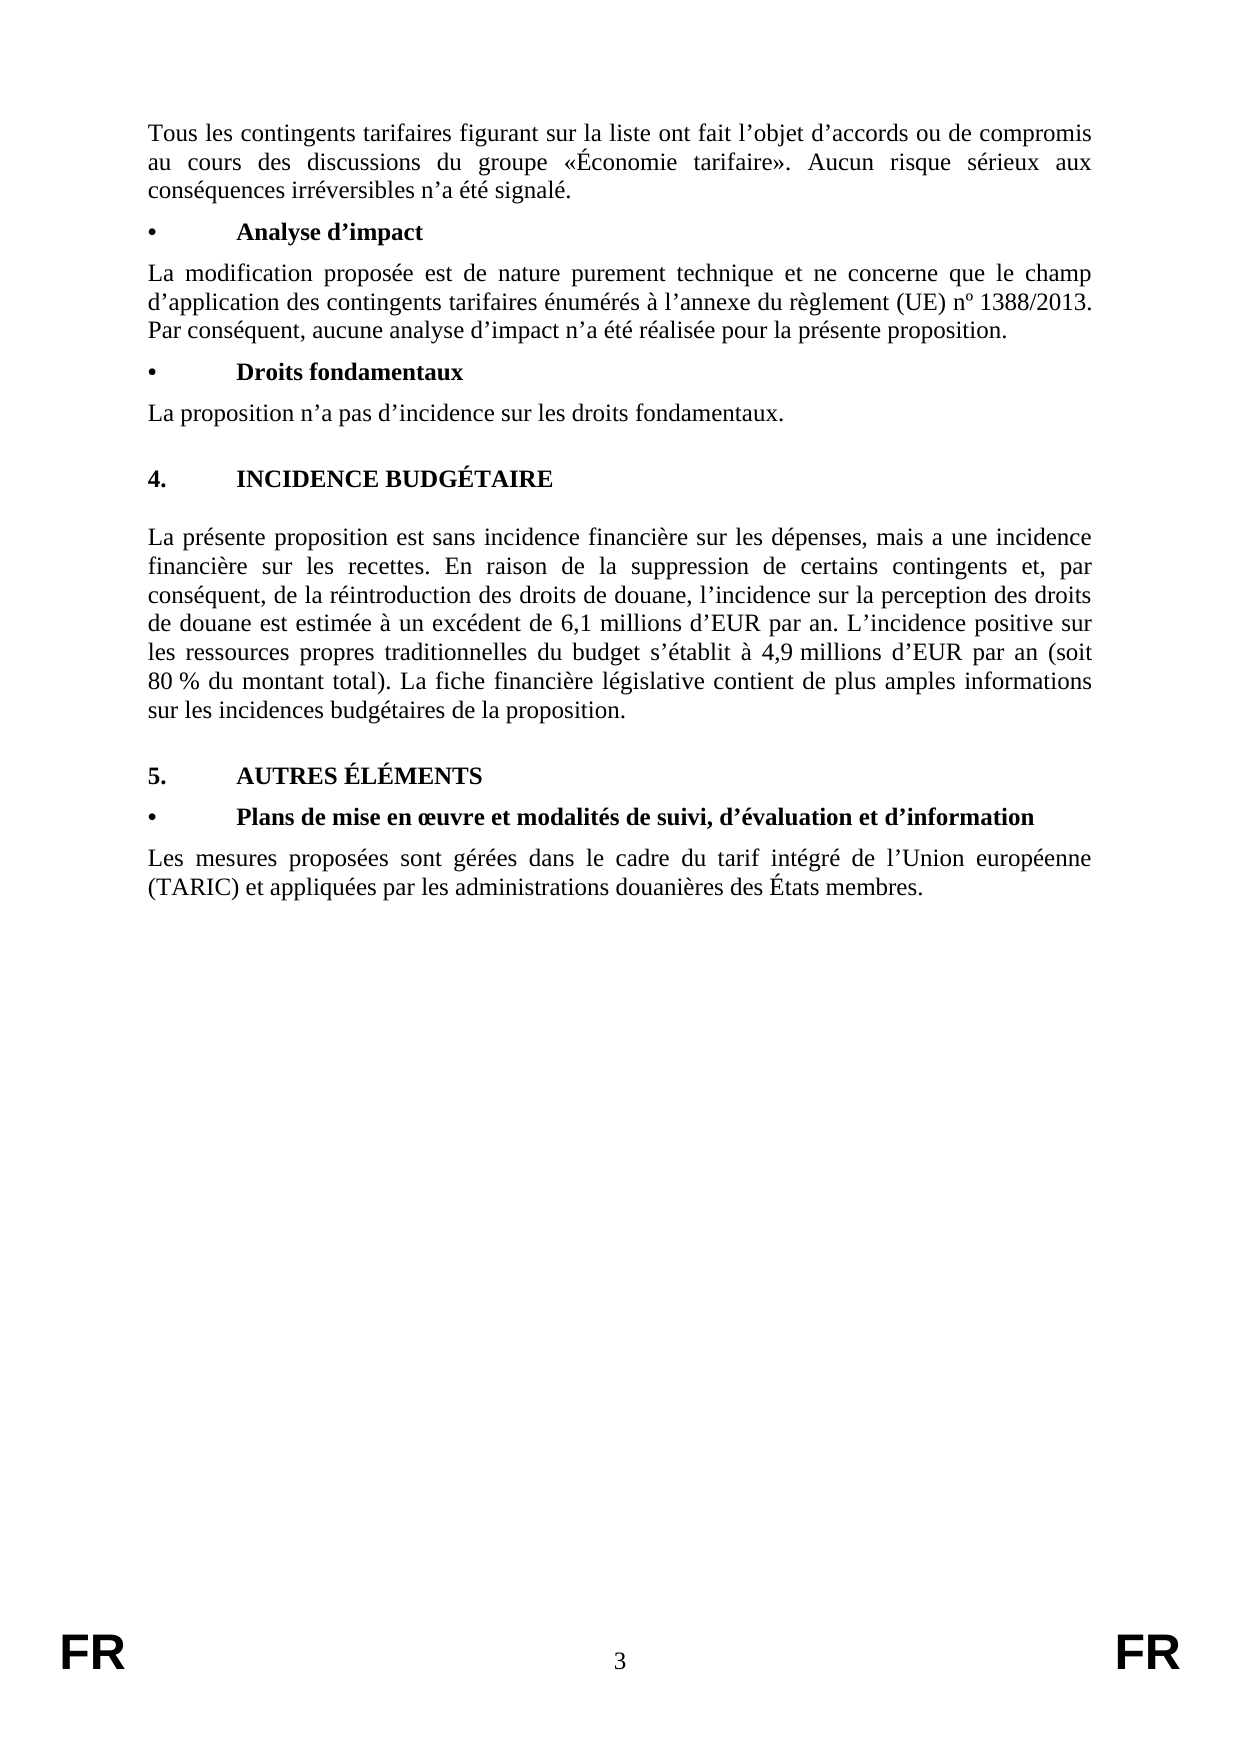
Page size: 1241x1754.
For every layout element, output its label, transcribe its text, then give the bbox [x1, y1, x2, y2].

subtitle 5. AUTRES ÉLÉMENTS [148, 761, 1093, 790]
text La proposition n’a pas d’incidence sur les droits fondamentaux. [148, 398, 1093, 427]
subtitle • Plans de mise en œuvre et modalités de suivi, d’évaluation et d’information [148, 802, 1093, 831]
text Tous les contingents tarifaires figurant sur la liste ont fait l’objet d’accords ou de compromis au cours des discussions du groupe «Économie tarifaire». Aucun risque sérieux aux conséquences irréversibles n’a été signalé. [148, 118, 1093, 204]
text Les mesures proposées sont gérées dans le cadre du tarif intégré de l’Union européenne (TARIC) et appliquées par les administrations douanières des États membres. [148, 843, 1093, 901]
text La modification proposée est de nature purement technique et ne concerne que le champ d’application des contingents tarifaires énumérés à l’annexe du règlement (UE) nº 1388/2013. Par conséquent, aucune analyse d’impact n’a été réalisée pour la présente proposition. [148, 258, 1093, 344]
subtitle • Analyse d’impact [148, 217, 1093, 246]
text La présente proposition est sans incidence financière sur les dépenses, mais a une incidence financière sur les recettes. En raison de la suppression de certains contingents et, par conséquent, de la réintroduction des droits de douane, l’incidence sur la perception des droits de douane est estimée à un excédent de 6,1 millions d’EUR par an. L’incidence positive sur les ressources propres traditionnelles du budget s’établit à 4,9 millions d’EUR par an (soit 80 % du montant total). La fiche financière législative contient de plus amples informations sur les incidences budgétaires de la proposition. [148, 522, 1093, 723]
subtitle 4. INCIDENCE BUDGÉTAIRE [148, 464, 1093, 493]
subtitle • Droits fondamentaux [148, 357, 1093, 386]
